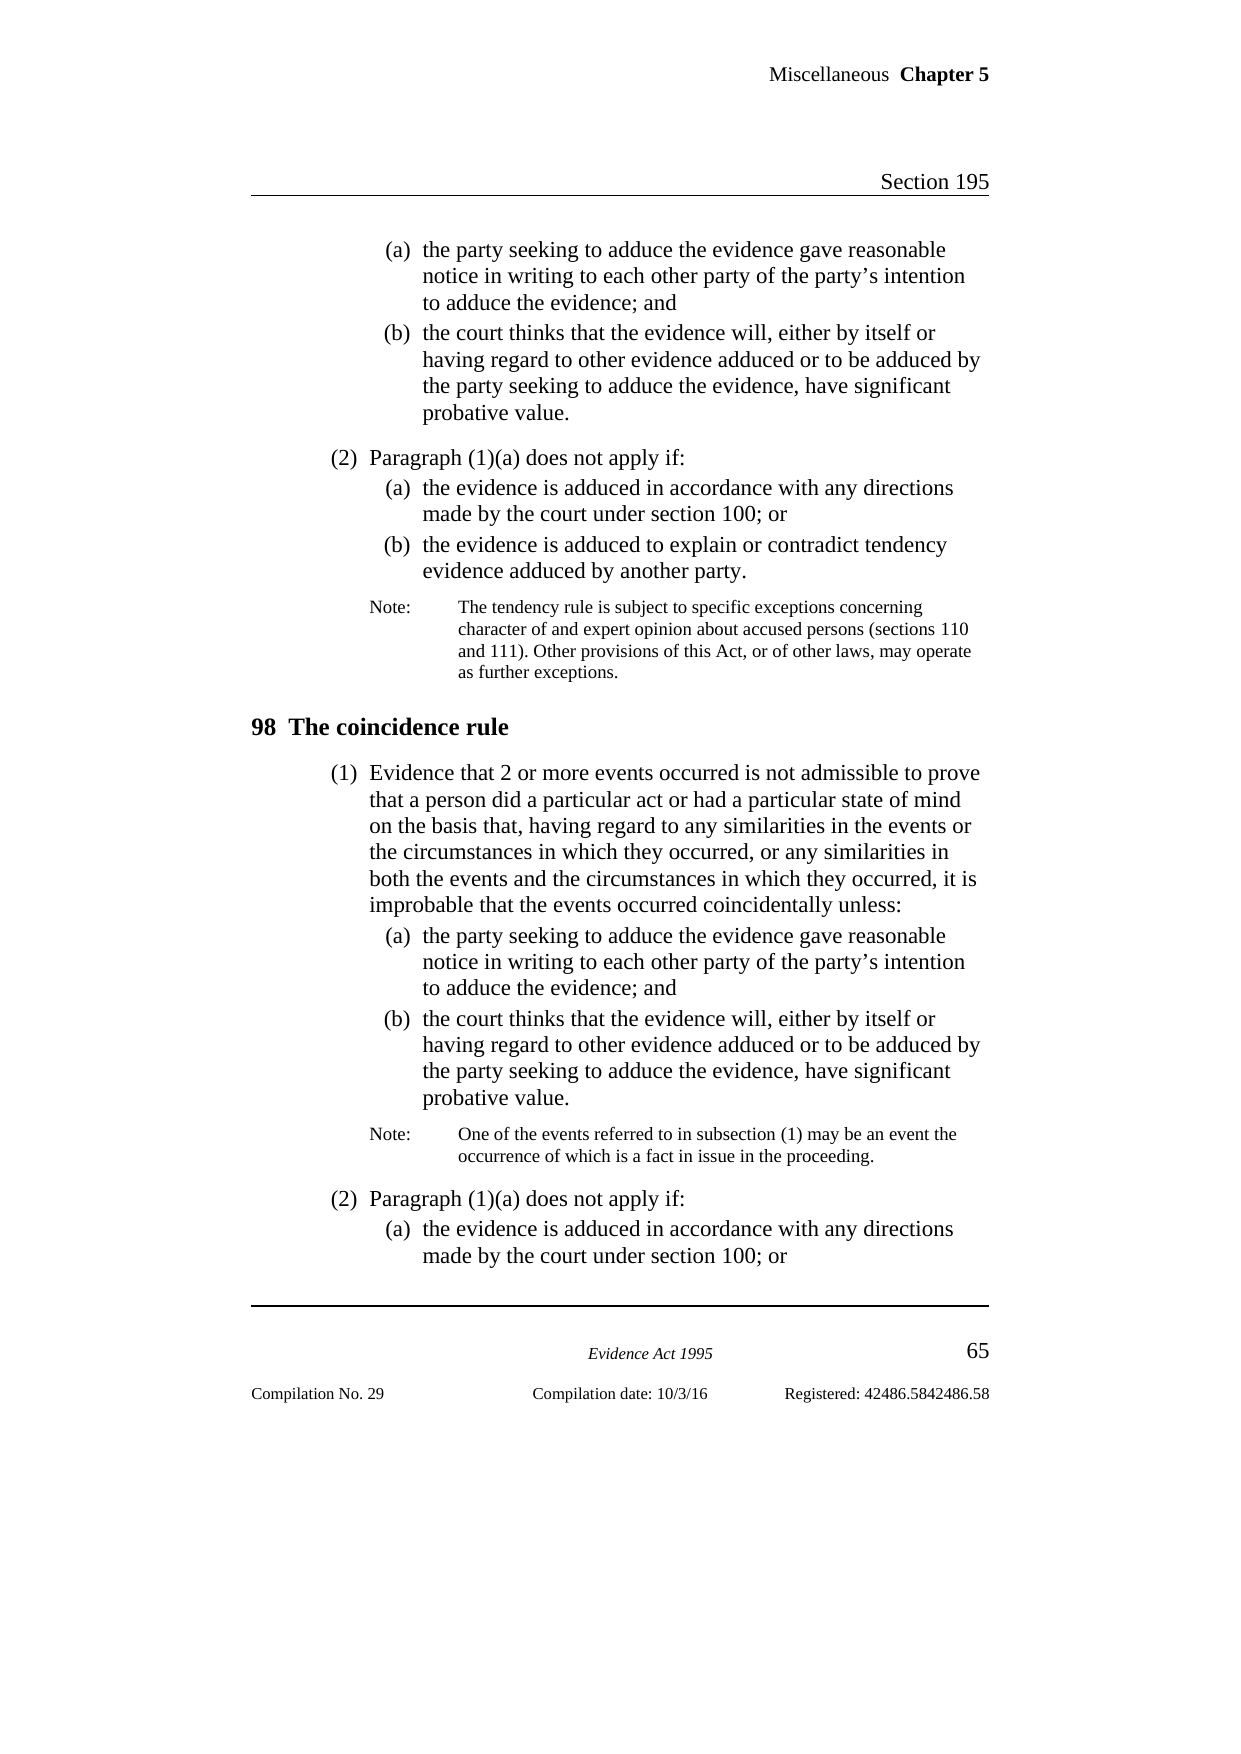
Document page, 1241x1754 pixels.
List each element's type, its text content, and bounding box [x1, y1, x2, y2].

text Note: The tendency rule is subject to specific exceptions concerning character of and expert opinion about accused persons (sections 110 and 111). Other provisions of this Act, or of other laws, may operate as further exceptions. [369, 596, 989, 683]
text (b) the court thinks that the evidence will, either by itself or having regard to other evidence adduced or to be adduced by the party seeking to adduce the evidence, have significant probative value. [251, 1005, 989, 1110]
text (b) the evidence is adduced to explain or contradict tendency evidence adduced by another party. [251, 531, 989, 584]
text 98 The coincidence rule [251, 712, 989, 741]
text Note: One of the events referred to in subsection (1) may be an event the occurrence of which is a fact in issue in the proceeding. [369, 1123, 989, 1166]
text (a) the evidence is adduced in accordance with any directions made by the court under section 100; or [251, 474, 989, 527]
text (2) Paragraph (1)(a) does not apply if: [251, 444, 989, 470]
text (a) the party seeking to adduce the evidence gave reasonable notice in writing to each other party of the party’s intention to adduce the evidence; and [251, 922, 989, 1001]
text (1) Evidence that 2 or more events occurred is not admissible to prove that a person did a particular act or had a particular state of mind on the basis that, having regard to any similarities in the events or the circumstances in which they occurred, or any similarities in both the events and the circumstances in which they occurred, it is improbable that the events occurred coincidentally unless: [251, 759, 989, 917]
text (2) Paragraph (1)(a) does not apply if: [251, 1185, 989, 1211]
text (a) the evidence is adduced in accordance with any directions made by the court under section 100; or [251, 1215, 989, 1268]
text (b) the court thinks that the evidence will, either by itself or having regard to other evidence adduced or to be adduced by the party seeking to adduce the evidence, have significant probative value. [251, 319, 989, 425]
text (a) the party seeking to adduce the evidence gave reasonable notice in writing to each other party of the party’s intention to adduce the evidence; and [251, 236, 989, 315]
